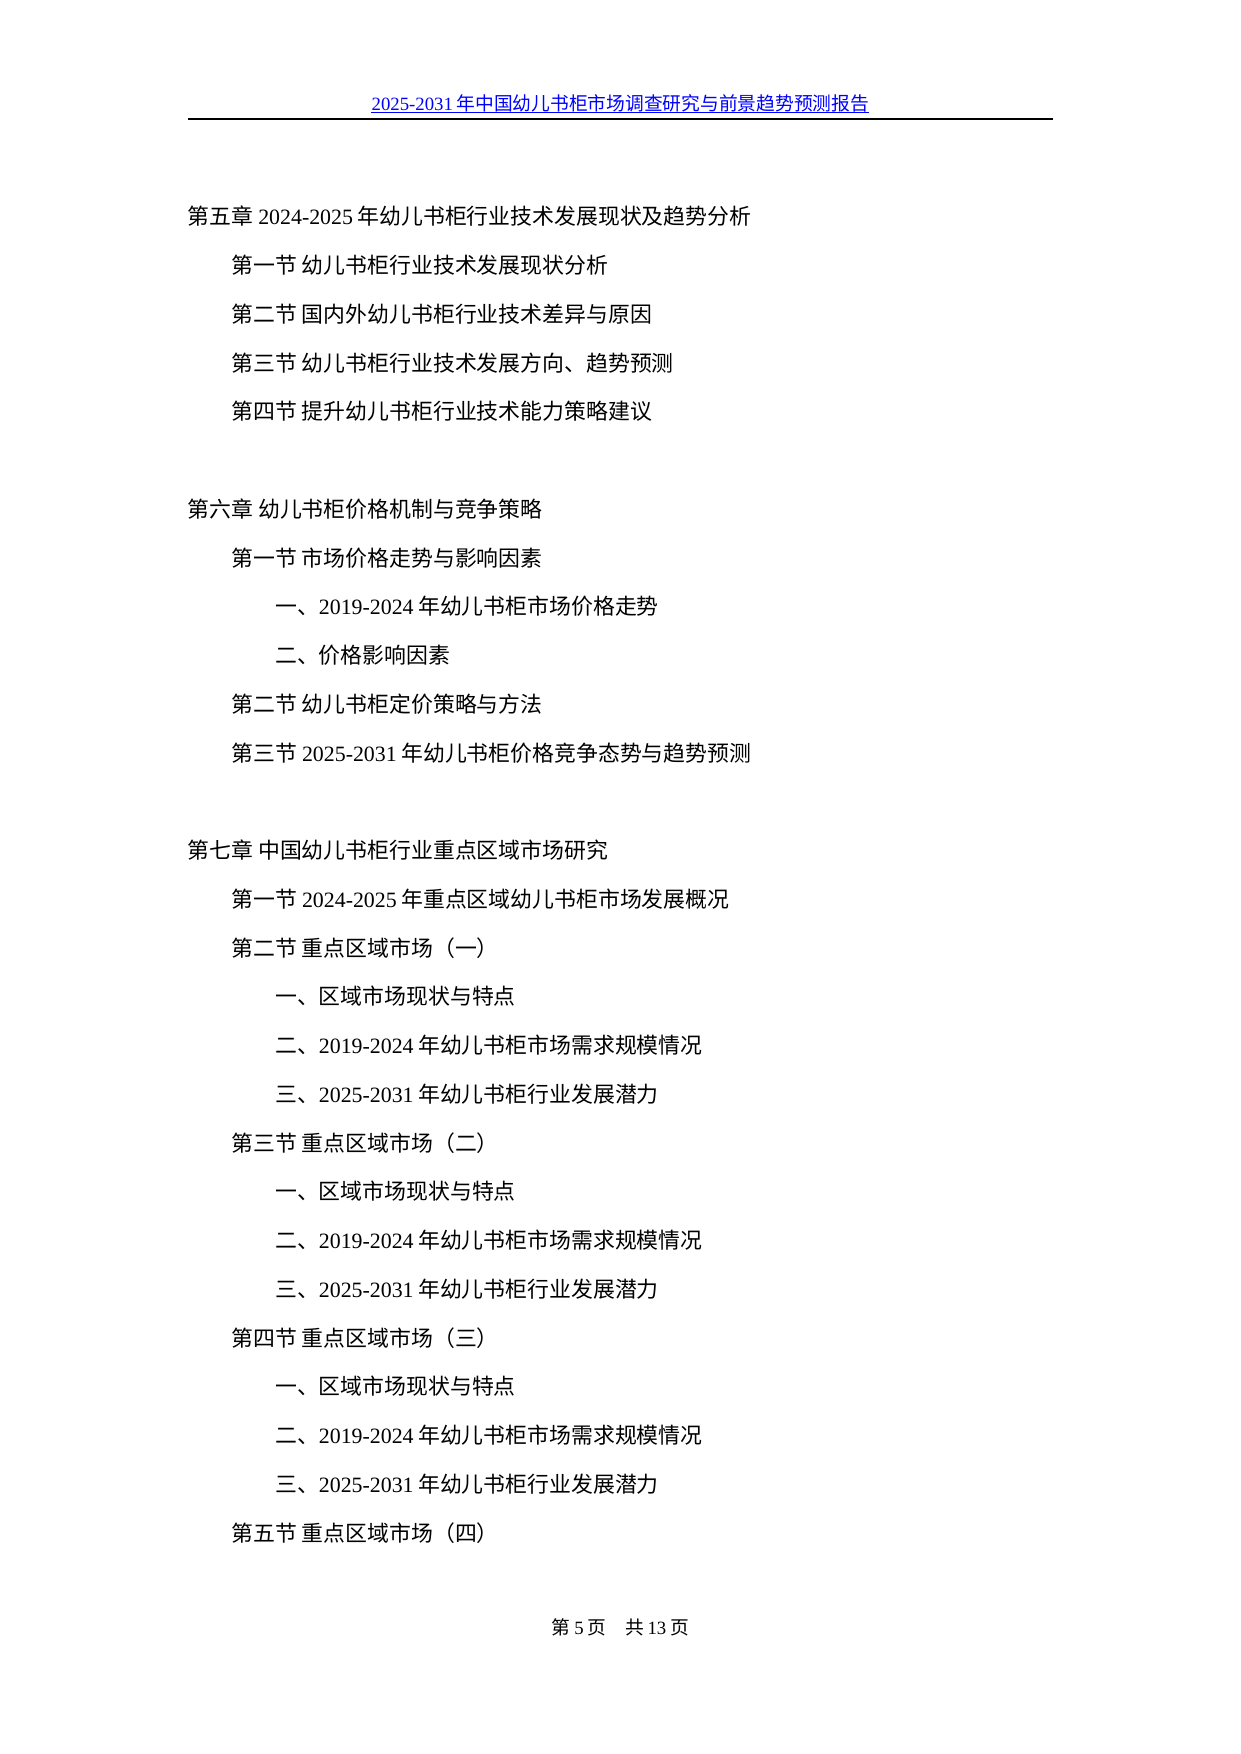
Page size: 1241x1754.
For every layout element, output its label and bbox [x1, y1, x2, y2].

text [187, 150, 1053, 1548]
